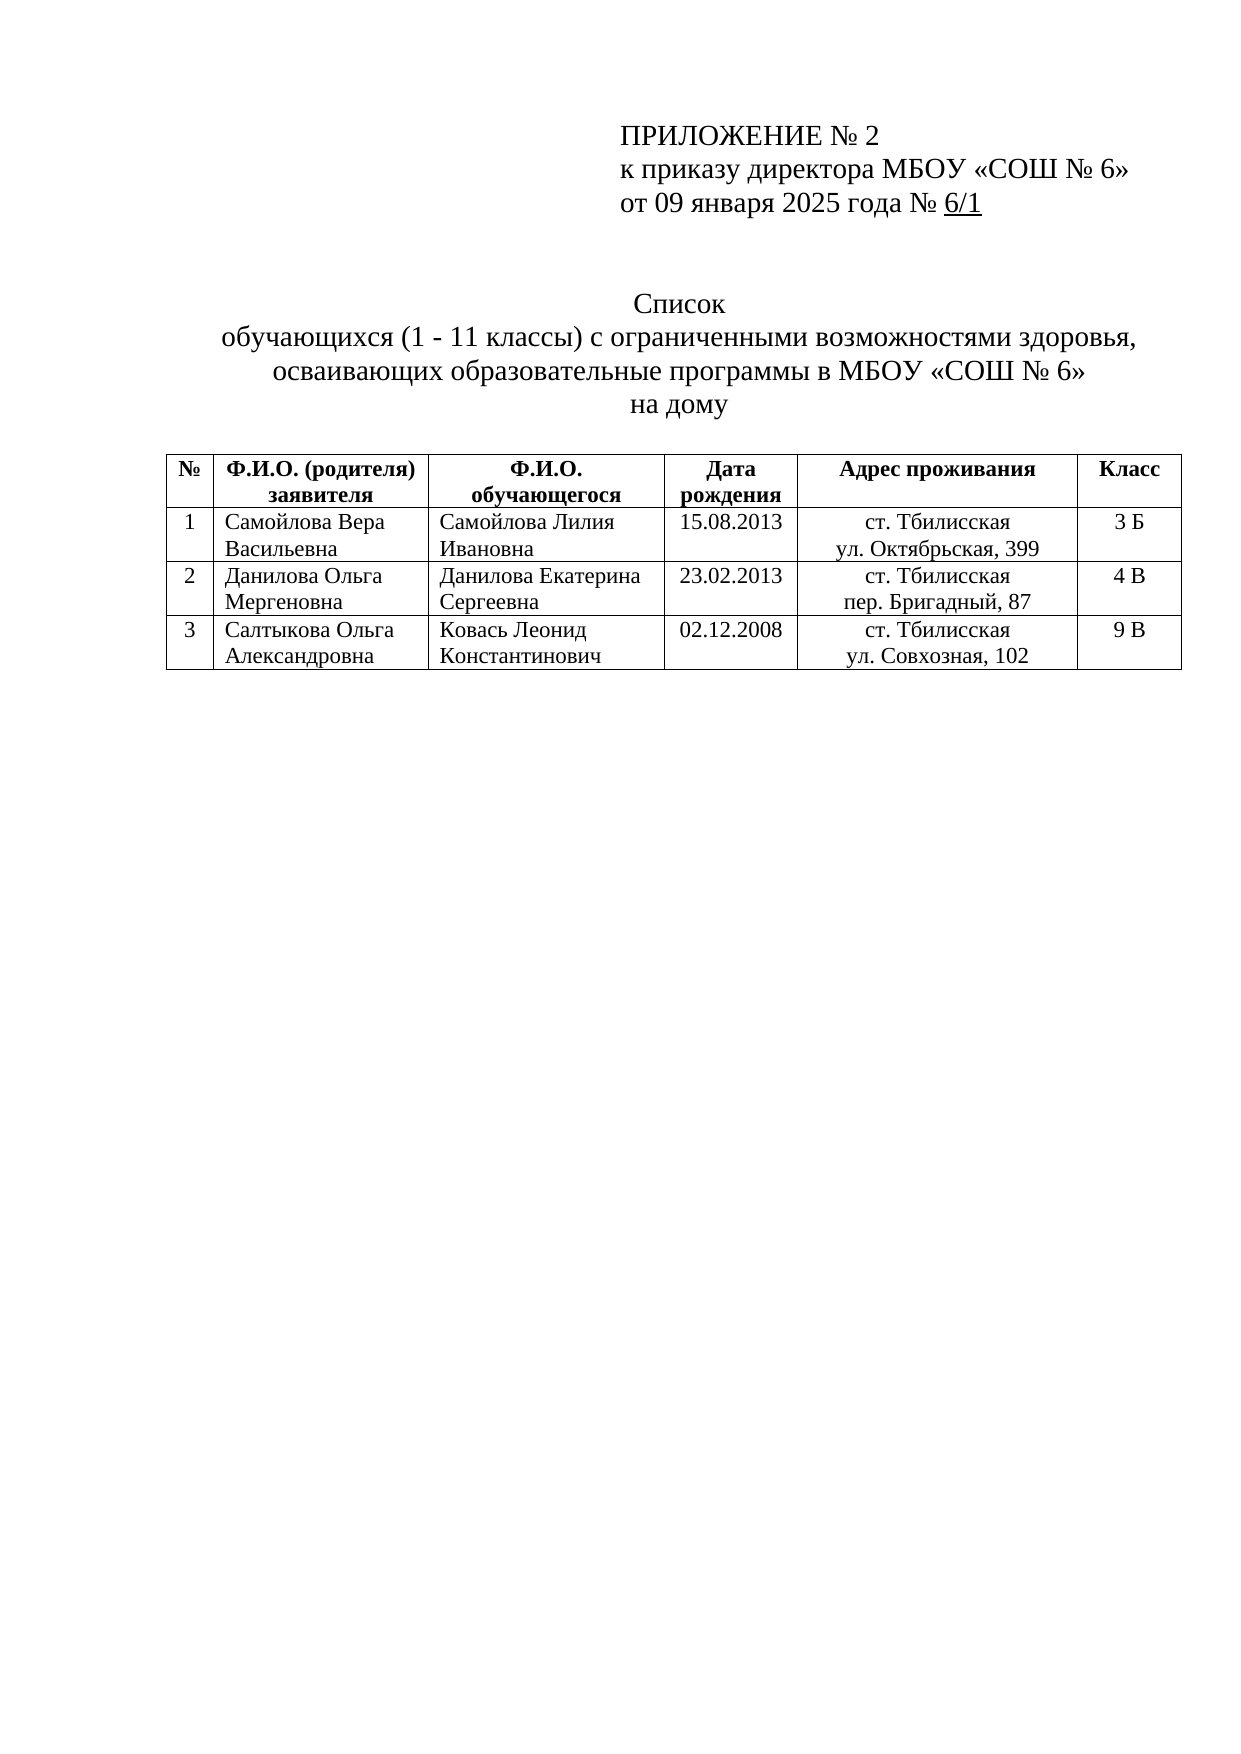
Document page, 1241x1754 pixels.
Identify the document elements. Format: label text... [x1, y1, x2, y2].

table_cell 4 В [1078, 562, 1181, 615]
table_header Ф.И.О. (родителя) заявителя [214, 455, 428, 507]
table_cell ст. Тбилисская ул. Октябрьская, 399 [798, 508, 1077, 561]
table_cell 15.08.2013 [665, 508, 797, 561]
table_header Ф.И.О. обучающегося [429, 455, 664, 507]
table_cell 2 [167, 562, 213, 615]
table_cell ст. Тбилисская ул. Совхозная, 102 [798, 616, 1077, 668]
table_header Класс [1078, 455, 1181, 507]
text Список [177, 286, 1181, 319]
text на дому [177, 386, 1181, 420]
text обучающихся (1 - 11 классы) с ограниченными возможностями здоровья, осваивающих образовательные программы в МБОУ «СОШ № 6» [177, 319, 1181, 386]
table_cell Ковась Леонид Константинович [429, 616, 664, 668]
table_cell ст. Тбилисская пер. Бригадный, 87 [798, 562, 1077, 615]
table_cell 23.02.2013 [665, 562, 797, 615]
table_cell 3 [167, 616, 213, 668]
text к приказу директора МБОУ «СОШ № 6» [177, 152, 1181, 185]
table_cell 9 В [1078, 616, 1181, 668]
table_cell Данилова Ольга Мергеновна [214, 562, 428, 615]
table_header Дата рождения [665, 455, 797, 507]
table_header Адрес проживания [798, 455, 1077, 507]
table_cell Данилова Екатерина Сергеевна [429, 562, 664, 615]
table_cell 02.12.2008 [665, 616, 797, 668]
table_cell 3 Б [1078, 508, 1181, 561]
table_cell 1 [167, 508, 213, 561]
table_cell Салтыкова Ольга Александровна [214, 616, 428, 668]
table_cell Самойлова Вера Васильевна [214, 508, 428, 561]
text ПРИЛОЖЕНИЕ № 2 [177, 118, 1181, 152]
text от 09 января 2025 года № 6/1 [177, 185, 1181, 219]
table_header № [167, 455, 213, 507]
table_cell Самойлова Лилия Ивановна [429, 508, 664, 561]
